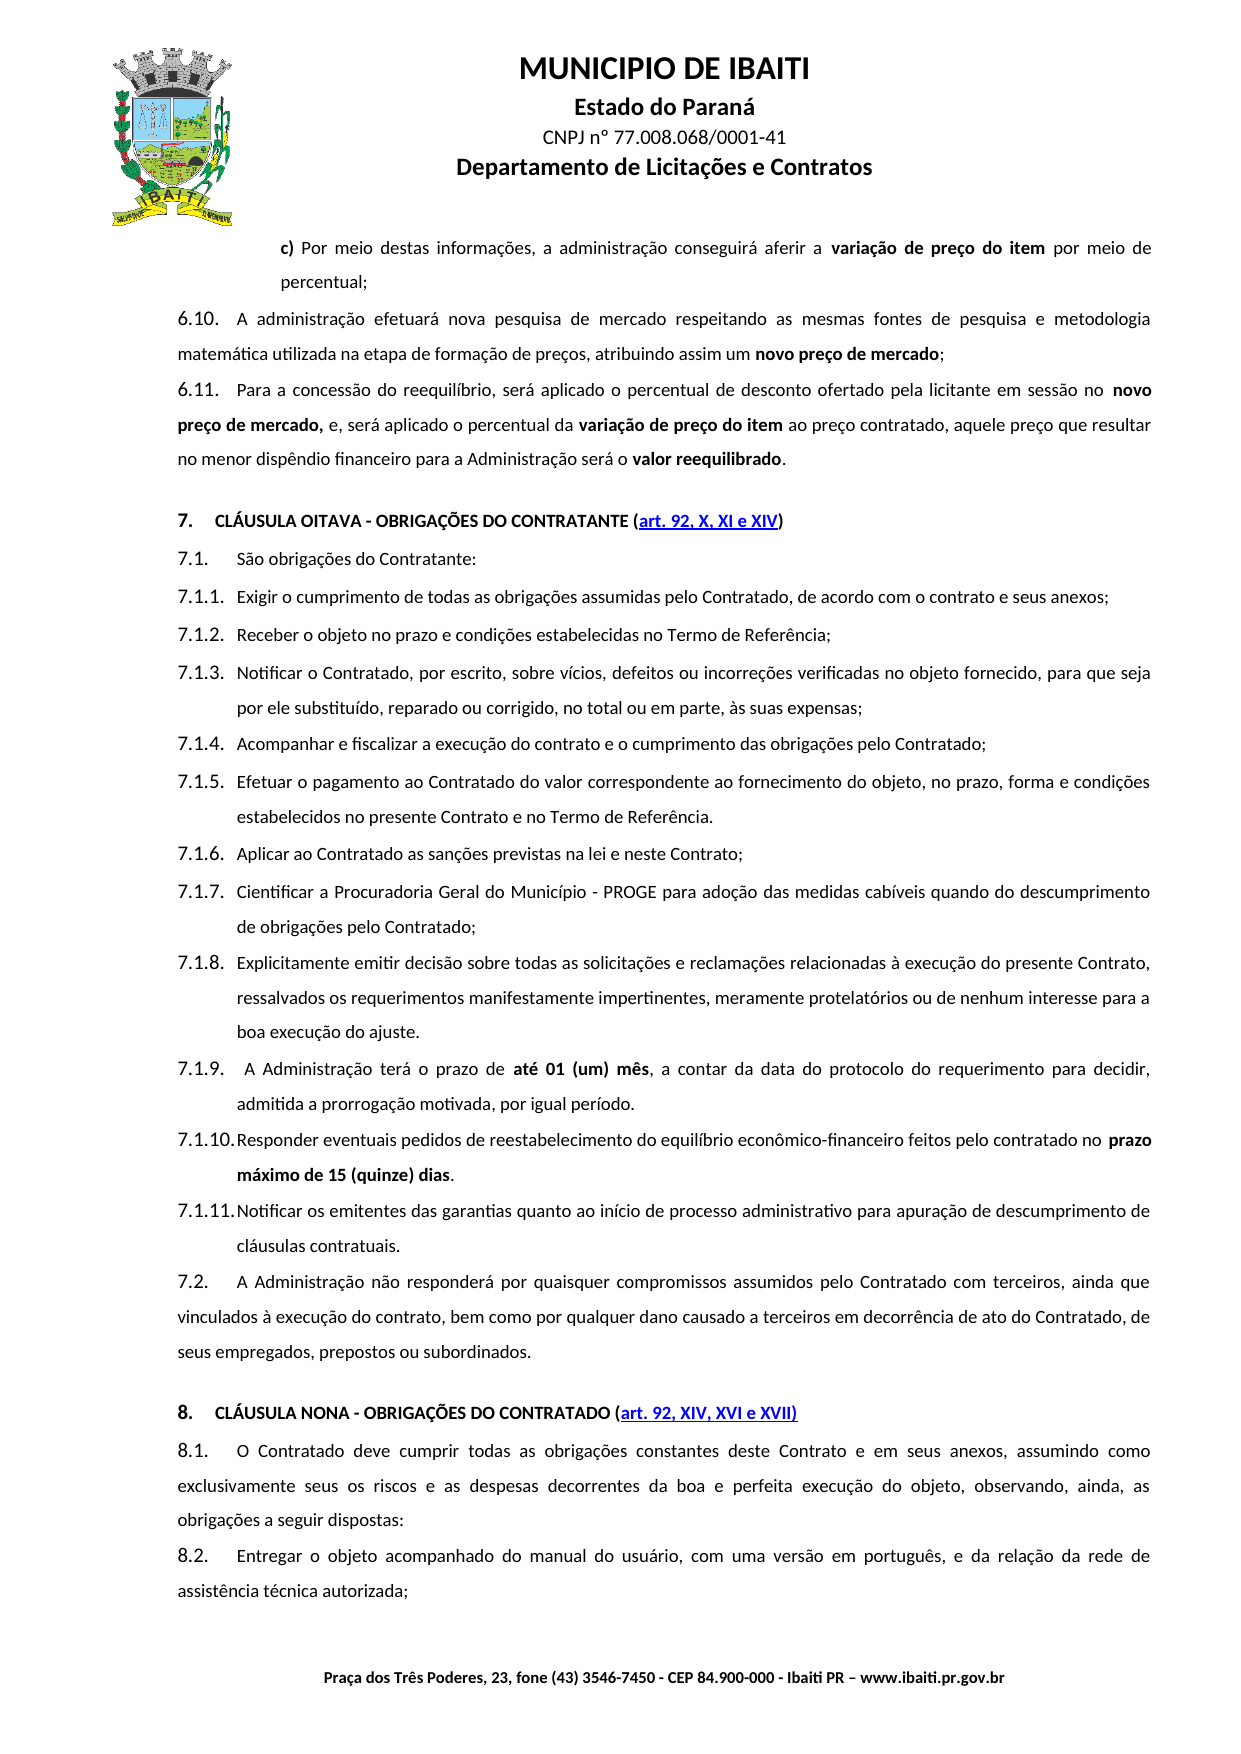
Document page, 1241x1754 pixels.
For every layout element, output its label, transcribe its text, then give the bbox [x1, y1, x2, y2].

list Efetuar o pagamento ao Contratado do valor correspondente ao fornecimento do objeto, no prazo, forma e condições estabelecidos no presente Contrato e no Termo de Referência. [177, 768, 1152, 828]
list Responder eventuais pedidos de reestabelecimento do equilíbrio econômico-financeiro feitos pelo contratado no prazo máximo de 15 (quinze) dias. [177, 1126, 1152, 1186]
list CLÁUSULA NONA - OBRIGAÇÕES DO CONTRATADO (art. 92, XIV, XVI e XVII) [177, 1399, 1152, 1424]
list Explicitamente emitir decisão sobre todas as solicitações e reclamações relacionadas à execução do presente Contrato, ressalvados os requerimentos manifestamente impertinentes, meramente protelatórios ou de nenhum interesse para a boa execução do ajuste. [177, 949, 1152, 1043]
list A Administração terá o prazo de até 01 (um) mês, a contar da data do protocolo do requerimento para decidir, admitida a prorrogação motivada, por igual período. [177, 1055, 1152, 1114]
list A Administração não responderá por quaisquer compromissos assumidos pelo Contratado com terceiros, ainda que vinculados à execução do contrato, bem como por qualquer dano causado a terceiros em decorrência de ato do Contratado, de seus empregados, prepostos ou subordinados. [177, 1268, 1152, 1363]
list Notificar os emitentes das garantias quanto ao início de processo administrativo para apuração de descumprimento de cláusulas contratuais. [177, 1197, 1152, 1257]
list O Contratado deve cumprir todas as obrigações constantes deste Contrato e em seus anexos, assumindo como exclusivamente seus os riscos e as despesas decorrentes da boa e perfeita execução do objeto, observando, ainda, as obrigações a seguir dispostas: [177, 1437, 1152, 1531]
list CLÁUSULA OITAVA - OBRIGAÇÕES DO CONTRATANTE (art. 92, X, XI e XIV) [177, 507, 1152, 532]
list Entregar o objeto acompanhado do manual do usuário, com uma versão em português, e da relação da rede de assistência técnica autorizada; [177, 1543, 1152, 1602]
list A administração efetuará nova pesquisa de mercado respeitando as mesmas fontes de pesquisa e metodologia matemática utilizada na etapa de formação de preços, atribuindo assim um novo preço de mercado; [177, 305, 1152, 365]
list Aplicar ao Contratado as sanções previstas na lei e neste Contrato; [177, 840, 1152, 865]
list Cientificar a Procuradoria Geral do Município - PROGE para adoção das medidas cabíveis quando do descumprimento de obrigações pelo Contratado; [177, 878, 1152, 938]
picture [102, 48, 244, 226]
list Receber o objeto no prazo e condições estabelecidas no Termo de Referência; [177, 621, 1152, 646]
text c) Por meio destas informações, a administração conseguirá aferir a variação de preço do item por meio de percentual; [280, 236, 1152, 293]
list Exigir o cumprimento de todas as obrigações assumidas pelo Contratado, de acordo com o contrato e seus anexos; [177, 583, 1152, 608]
list São obrigações do Contratante: [177, 545, 1152, 570]
list Notificar o Contratado, por escrito, sobre vícios, defeitos ou incorreções verificadas no objeto fornecido, para que seja por ele substituído, reparado ou corrigido, no total ou em parte, às suas expensas; [177, 659, 1152, 719]
list Para a concessão do reequilíbrio, será aplicado o percentual de desconto ofertado pela licitante em sessão no novo preço de mercado, e, será aplicado o percentual da variação de preço do item ao preço contratado, aquele preço que resultar no menor dispêndio financeiro para a Administração será o valor reequilibrado. [177, 376, 1152, 470]
list Acompanhar e fiscalizar a execução do contrato e o cumprimento das obrigações pelo Contratado; [177, 730, 1152, 756]
